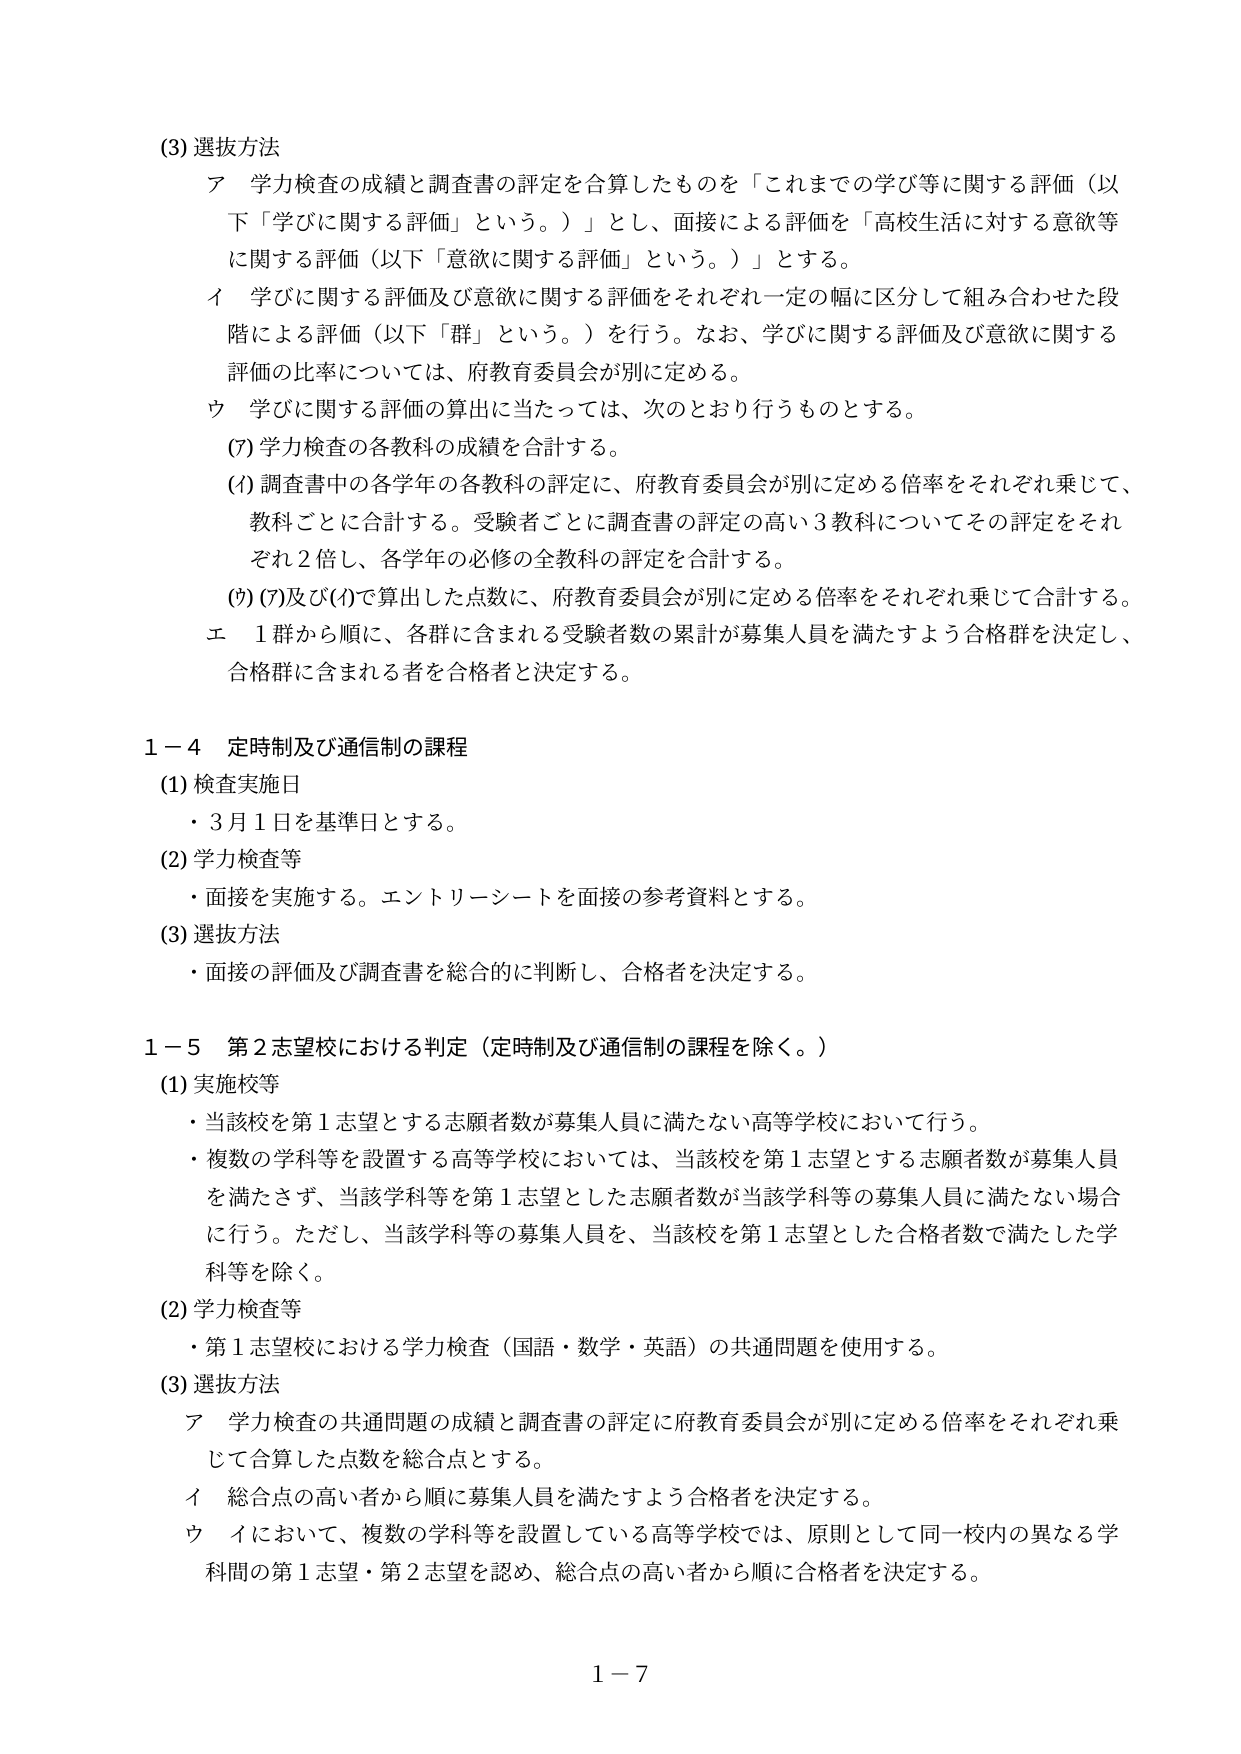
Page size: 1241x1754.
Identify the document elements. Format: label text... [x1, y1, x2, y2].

text ・当該校を第１志望とする志願者数が募集人員に満たない高等学校において行う。 [139, 1102, 1122, 1139]
text ア 学力検査の共通問題の成績と調査書の評定に府教育委員会が別に定める倍率をそれぞれ乗じて合算した点数を総合点とする。 [184, 1402, 1122, 1477]
text (ｲ) 調査書中の各学年の各教科の評定に、府教育委員会が別に定める倍率をそれぞれ乗じて、教科ごとに合計する。受験者ごとに調査書の評定の高い３教科についてその評定をそれぞれ２倍し、各学年の必修の全教科の評定を合計する。 [227, 464, 1122, 577]
text ・面接を実施する。エントリーシートを面接の参考資料とする。 [162, 877, 1122, 914]
text (1) 検査実施日 [139, 764, 1122, 802]
text (3) 選抜方法 [139, 1364, 1122, 1402]
text (ｳ) (ｱ)及び(ｲ)で算出した点数に、府教育委員会が別に定める倍率をそれぞれ乗じて合計する。 [227, 577, 1122, 614]
text エ １群から順に、各群に含まれる受験者数の累計が募集人員を満たすよう合格群を決定し、合格群に含まれる者を合格者と決定する。 [206, 614, 1122, 689]
text ウ イにおいて、複数の学科等を設置している高等学校では、原則として同一校内の異なる学科間の第１志望・第２志望を認め、総合点の高い者から順に合格者を決定する。 [184, 1514, 1122, 1589]
text (1) 実施校等 [139, 1064, 1122, 1102]
text ・複数の学科等を設置する高等学校においては、当該校を第１志望とする志願者数が募集人員を満たさず、当該学科等を第１志望とした志願者数が当該学科等の募集人員に満たない場合に行う。ただし、当該学科等の募集人員を、当該校を第１志望とした合格者数で満たした学科等を除く。 [184, 1139, 1122, 1289]
subtitle １－５ 第２志望校における判定（定時制及び通信制の課程を除く。） [140, 1027, 1122, 1064]
text イ 総合点の高い者から順に募集人員を満たすよう合格者を決定する。 [162, 1477, 1122, 1514]
text (3) 選抜方法 [139, 914, 1122, 952]
text ・面接の評価及び調査書を総合的に判断し、合格者を決定する。 [162, 952, 1122, 989]
text イ 学びに関する評価及び意欲に関する評価をそれぞれ一定の幅に区分して組み合わせた段階による評価（以下「群」という。）を行う。なお、学びに関する評価及び意欲に関する評価の比率については、府教育委員会が別に定める。 [206, 277, 1122, 389]
text ・第１志望校における学力検査（国語・数学・英語）の共通問題を使用する。 [162, 1327, 1122, 1364]
text (ｱ) 学力検査の各教科の成績を合計する。 [227, 427, 1122, 464]
text (2) 学力検査等 [139, 839, 1122, 877]
text (3) 選抜方法 [139, 127, 1122, 164]
text ・３月１日を基準日とする。 [162, 802, 1122, 839]
subtitle １－４ 定時制及び通信制の課程 [140, 727, 1122, 764]
text ア 学力検査の成績と調査書の評定を合算したものを「これまでの学び等に関する評価（以下「学びに関する評価」という。）」とし、面接による評価を「高校生活に対する意欲等に関する評価（以下「意欲に関する評価」という。）」とする。 [206, 164, 1122, 277]
text ウ 学びに関する評価の算出に当たっては、次のとおり行うものとする。 [206, 389, 1122, 427]
text (2) 学力検査等 [139, 1289, 1122, 1327]
